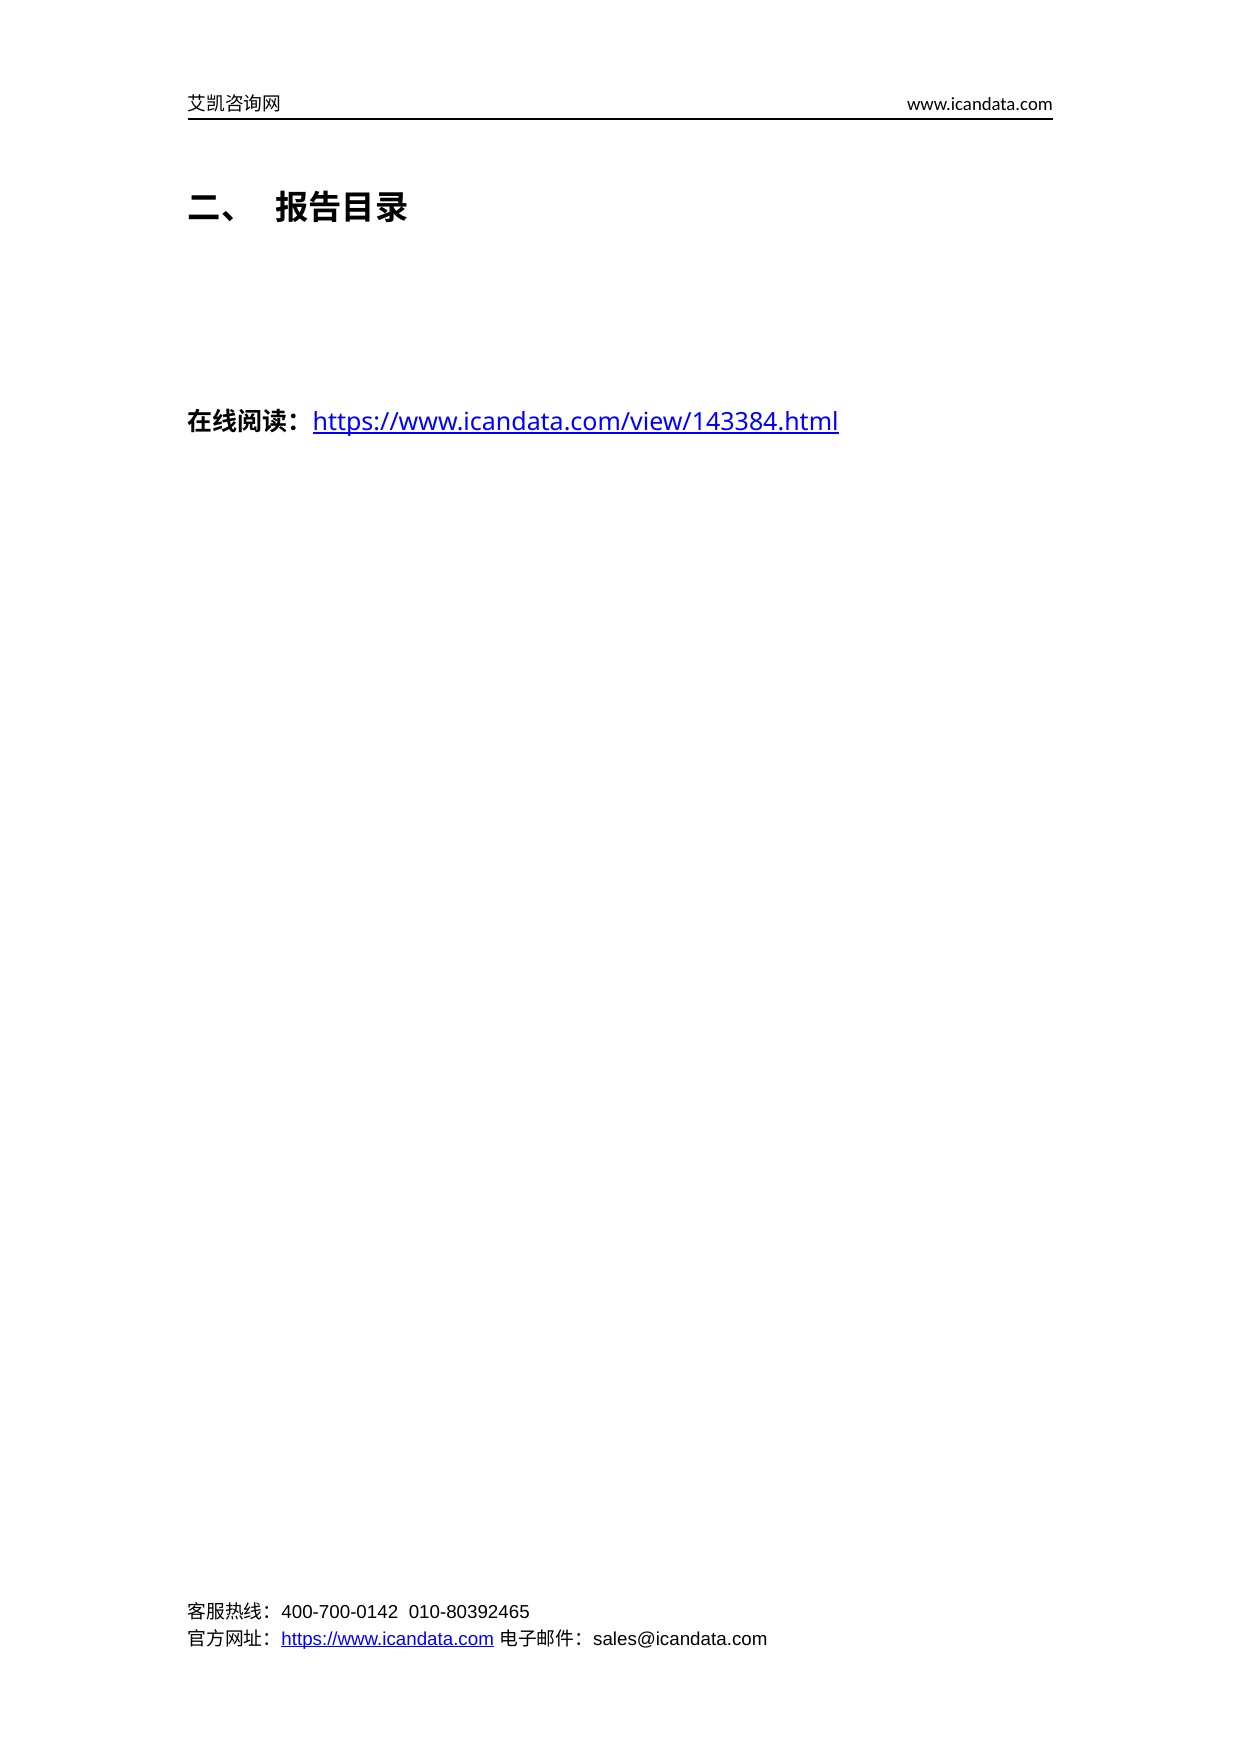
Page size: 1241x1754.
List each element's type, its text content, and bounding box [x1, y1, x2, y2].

subtitle 报告目录 [187, 172, 1053, 237]
text 在线阅读：https://www.icandata.com/view/143384.html [187, 387, 1053, 452]
